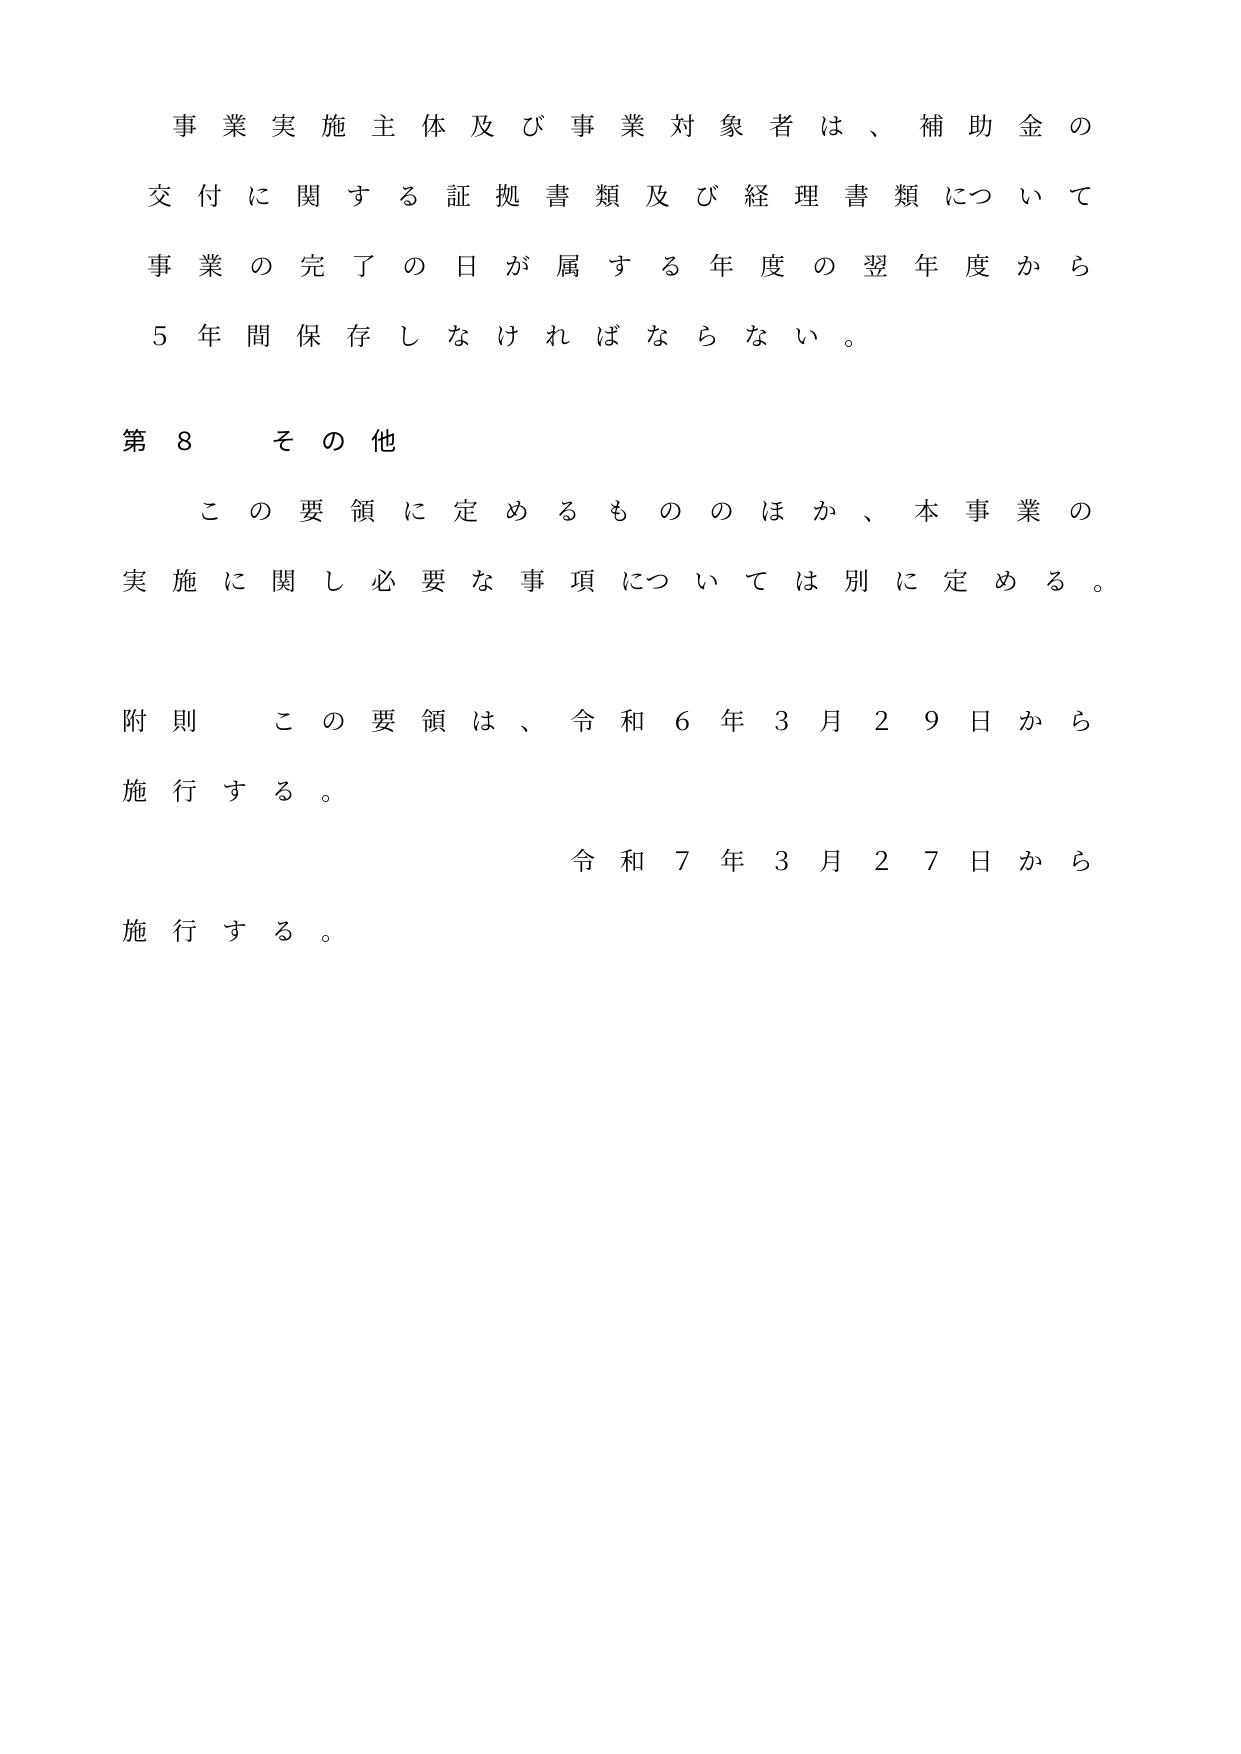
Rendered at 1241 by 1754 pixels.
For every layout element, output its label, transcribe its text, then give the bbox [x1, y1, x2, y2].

text 事業実施主体及び事業対象者は、補助金の交付に関する証拠書類及び経理書類について、事業の完了の日が属する年度の翌年度から５年間保存しなければならない。 [144, 89, 1118, 369]
text この要領に定めるもののほか、本事業の実施に関し必要な事項については別に定める。 [122, 474, 1118, 614]
text 附則 この要領は、令和６年３月２９日から施行する。 [122, 684, 1118, 824]
text 第８ その他 [122, 404, 1118, 474]
text 令和７年３月２７日から施行する。 [122, 824, 1118, 964]
